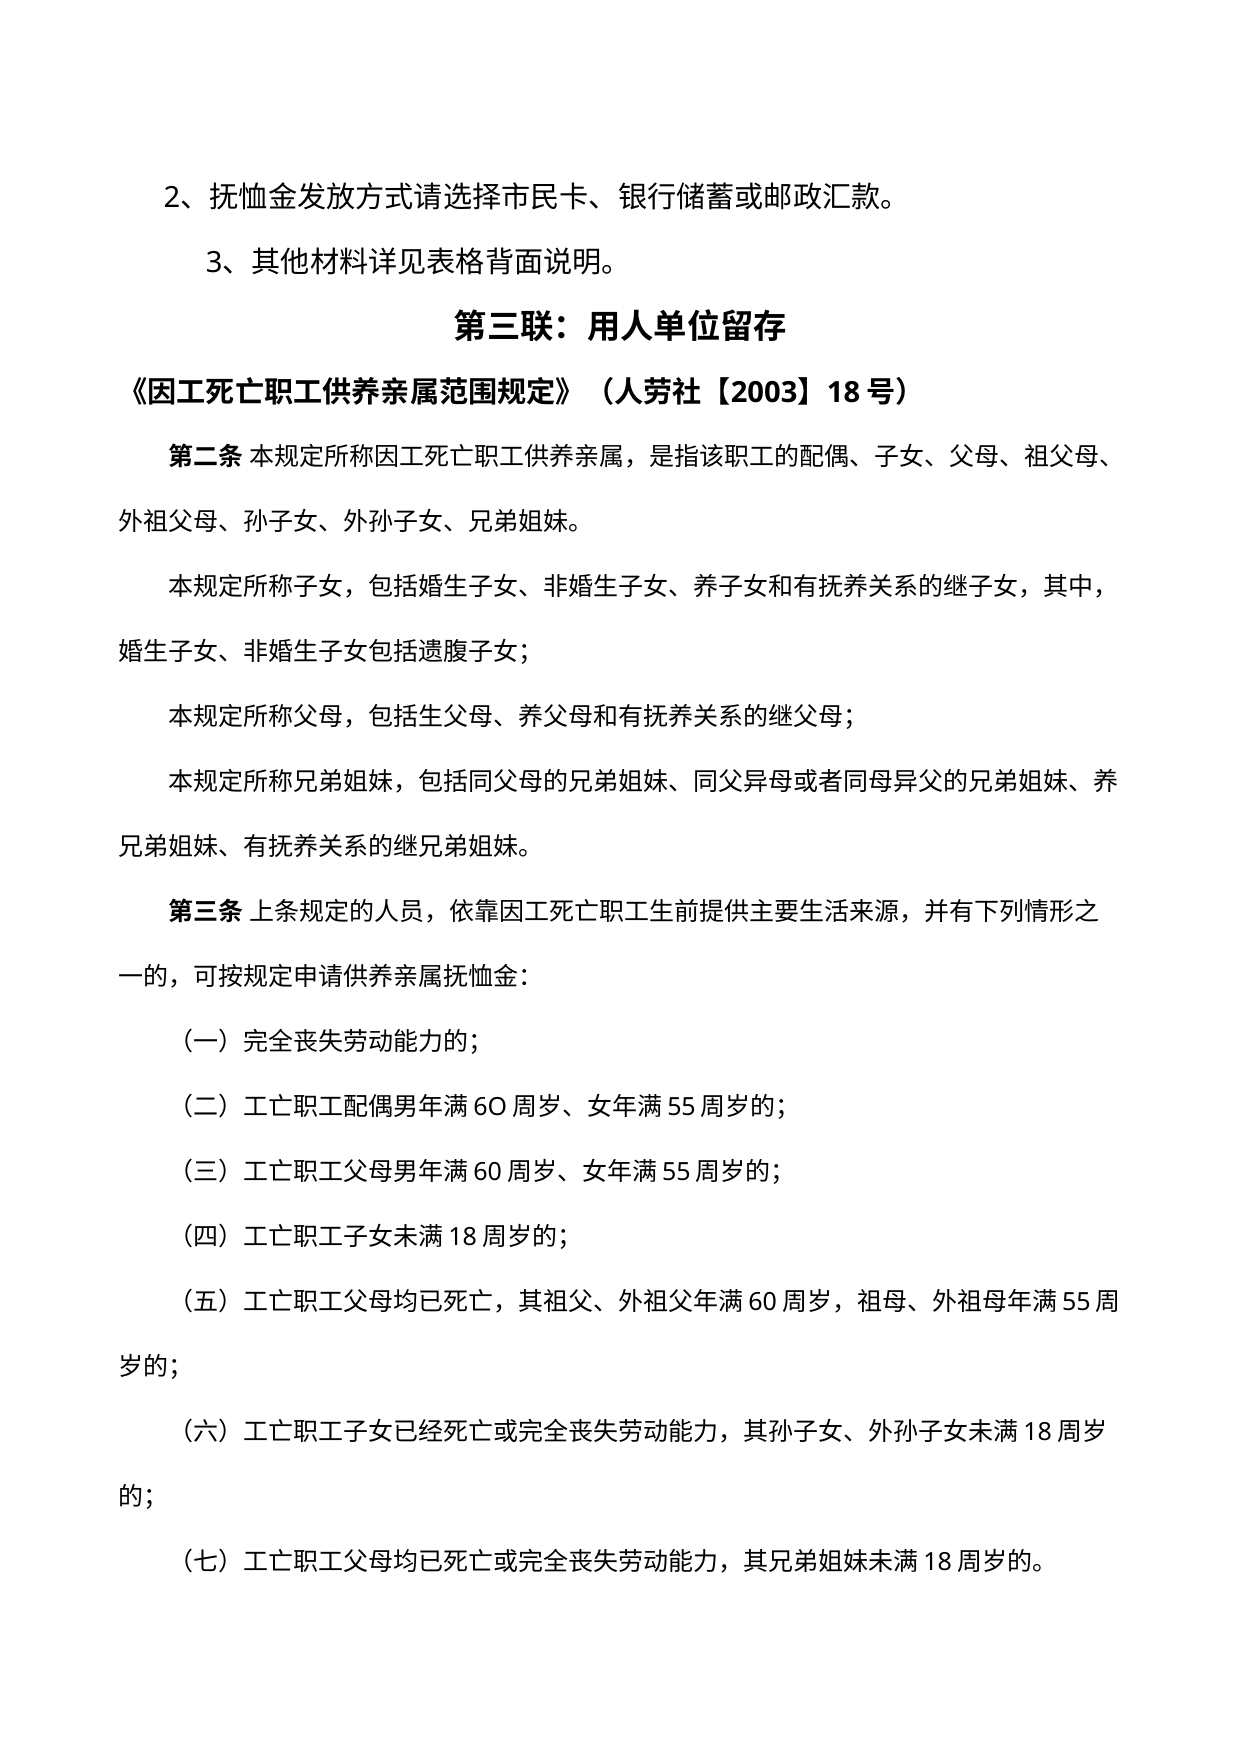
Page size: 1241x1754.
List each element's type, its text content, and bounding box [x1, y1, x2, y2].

text （六）工亡职工子女已经死亡或完全丧失劳动能力，其孙子女、外孙子女未满18周岁的； [118, 1397, 1122, 1527]
text （一）完全丧失劳动能力的； [118, 1007, 1122, 1072]
text 第三联：用人单位留存 [118, 292, 1122, 357]
text 《因工死亡职工供养亲属范围规定》（人劳社【2003】18号） [118, 357, 1122, 422]
text 2、抚恤金发放方式请选择市民卡、银行储蓄或邮政汇款。 [118, 162, 1122, 227]
text 3、其他材料详见表格背面说明。 [118, 227, 1122, 292]
text 本规定所称兄弟姐妹，包括同父母的兄弟姐妹、同父异母或者同母异父的兄弟姐妹、养兄弟姐妹、有抚养关系的继兄弟姐妹。 [118, 747, 1122, 877]
text 第二条 本规定所称因工死亡职工供养亲属，是指该职工的配偶、子女、父母、祖父母、外祖父母、孙子女、外孙子女、兄弟姐妹。 [118, 422, 1122, 552]
text （七）工亡职工父母均已死亡或完全丧失劳动能力，其兄弟姐妹未满18周岁的。 [118, 1527, 1122, 1592]
text （三）工亡职工父母男年满60周岁、女年满55周岁的； [118, 1137, 1122, 1202]
text （五）工亡职工父母均已死亡，其祖父、外祖父年满60周岁，祖母、外祖母年满55周岁的； [118, 1267, 1122, 1397]
text （二）工亡职工配偶男年满6O周岁、女年满55周岁的； [118, 1072, 1122, 1137]
text 本规定所称子女，包括婚生子女、非婚生子女、养子女和有抚养关系的继子女，其中，婚生子女、非婚生子女包括遗腹子女； [118, 552, 1122, 682]
text （四）工亡职工子女未满18周岁的； [118, 1202, 1122, 1267]
text 本规定所称父母，包括生父母、养父母和有抚养关系的继父母； [118, 682, 1122, 747]
text 第三条 上条规定的人员，依靠因工死亡职工生前提供主要生活来源，并有下列情形之一的，可按规定申请供养亲属抚恤金： [118, 877, 1122, 1007]
